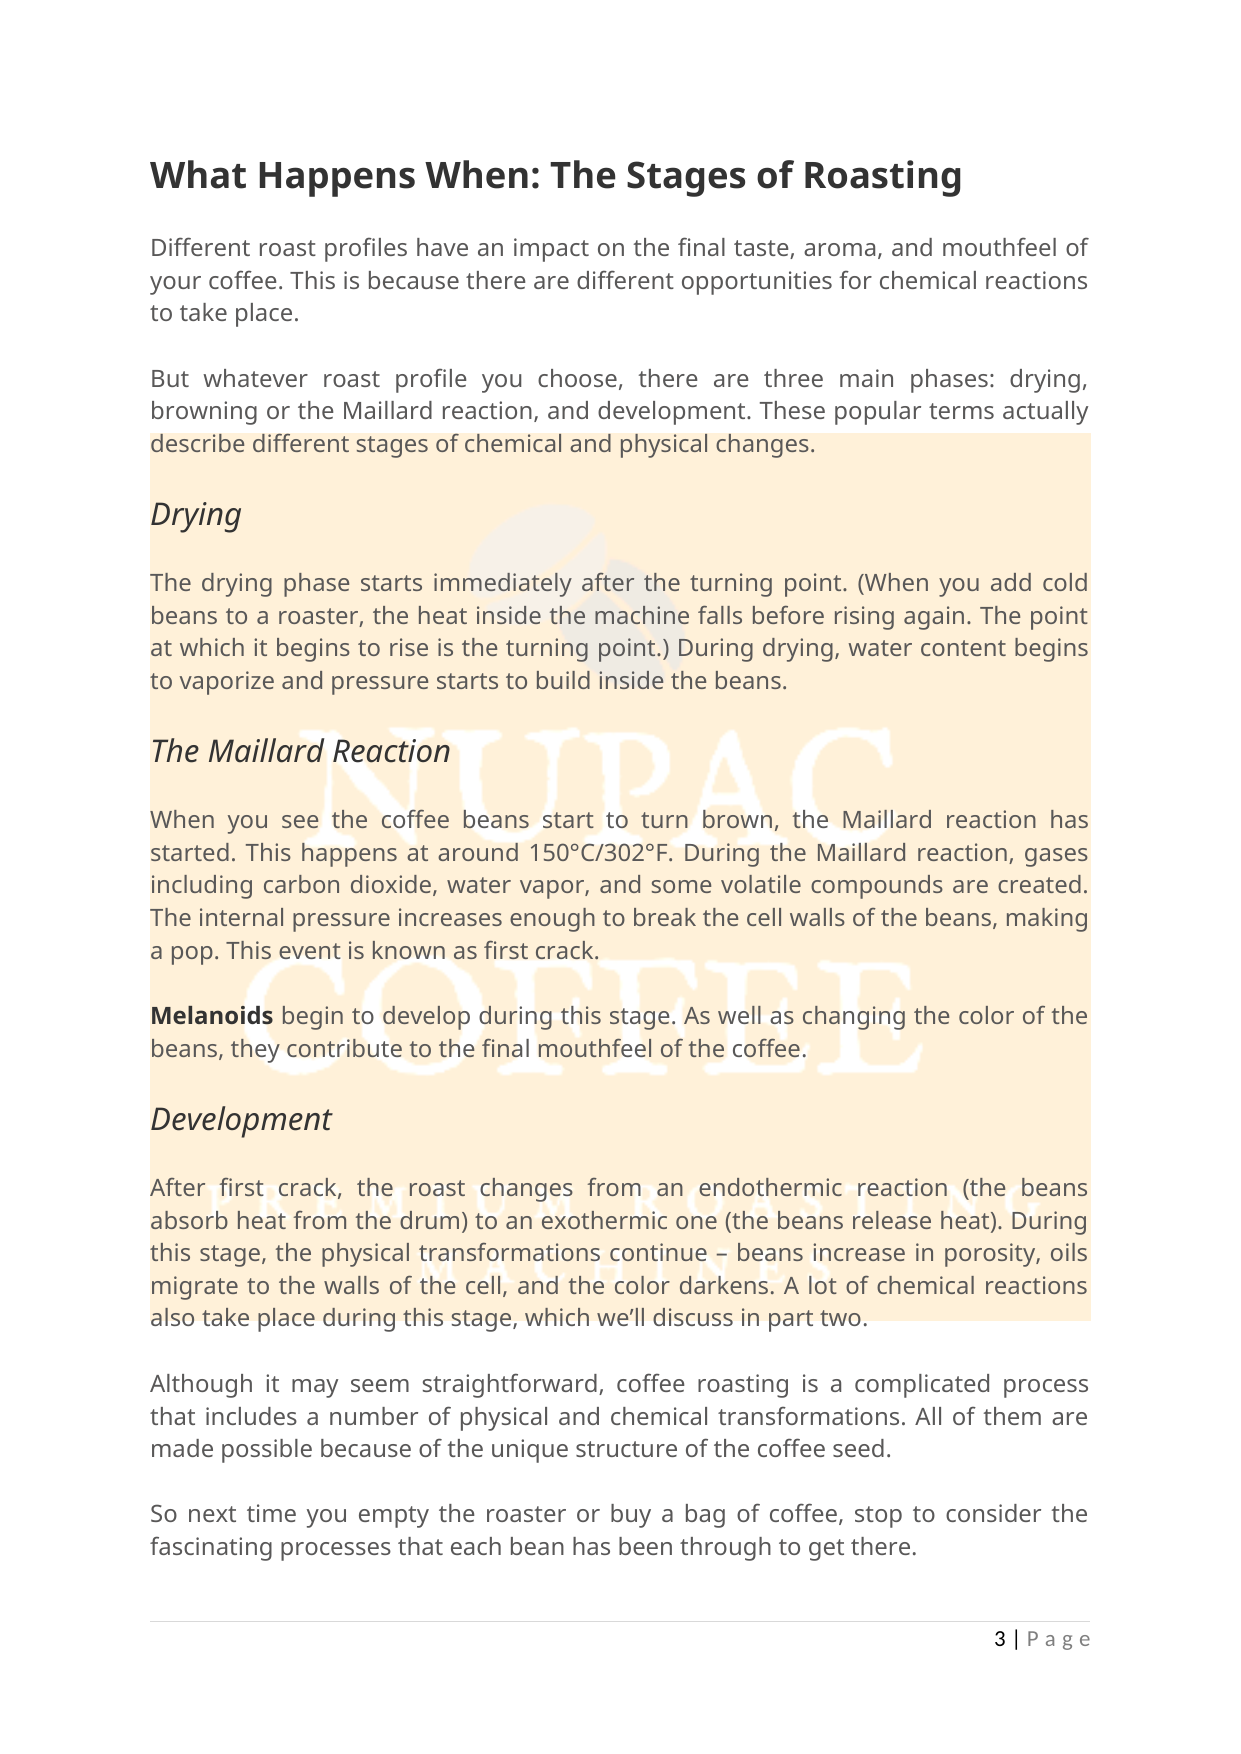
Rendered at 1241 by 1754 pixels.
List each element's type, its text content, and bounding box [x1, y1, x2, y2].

subtitle Development [150, 1097, 1090, 1139]
subtitle Drying [150, 492, 1090, 535]
text Although it may seem straightforward, coffee roasting is a complicated process that includes a number of physical and chemical transformations. All of them are made possible because of the unique structure of the coffee seed. [150, 1367, 1090, 1464]
text When you see the coffee beans start to turn brown, the Maillard reaction has started. This happens at around 150°C/302°F. During the Maillard reaction, gases including carbon dioxide, water vapor, and some volatile compounds are created. The internal pressure increases enough to break the cell walls of the beans, making a pop. This event is known as first crack. [150, 803, 1090, 966]
subtitle What Happens When: The Stages of Roasting [150, 150, 1090, 200]
subtitle The Maillard Reaction [150, 729, 1090, 772]
text After first crack, the roast changes from an endothermic reaction (the beans absorb heat from the drum) to an exothermic one (the beans release heat). During this stage, the physical transformations continue – beans increase in porosity, oils migrate to the walls of the cell, and the color darkens. A lot of chemical reactions also take place during this stage, which we’ll discuss in part two. [150, 1171, 1090, 1334]
text Different roast profiles have an impact on the final taste, aroma, and mouthfeel of your coffee. This is because there are different opportunities for chemical reactions to take place. [150, 231, 1090, 329]
text Melanoids begin to develop during this stage. As well as changing the color of the beans, they contribute to the final mouthfeel of the coffee. [150, 999, 1090, 1064]
text The drying phase starts immediately after the turning point. (When you add cold beans to a roaster, the heat inside the machine falls before rising again. The point at which it begins to rise is the turning point.) During drying, water content begins to vaporize and pressure starts to build inside the beans. [150, 566, 1090, 696]
text So next time you empty the roaster or buy a bag of coffee, stop to consider the fascinating processes that each bean has been through to get there. [150, 1497, 1090, 1562]
text But whatever roast profile you choose, there are three main phases: drying, browning or the Maillard reaction, and development. These popular terms actually describe different stages of chemical and physical changes. [150, 362, 1090, 459]
